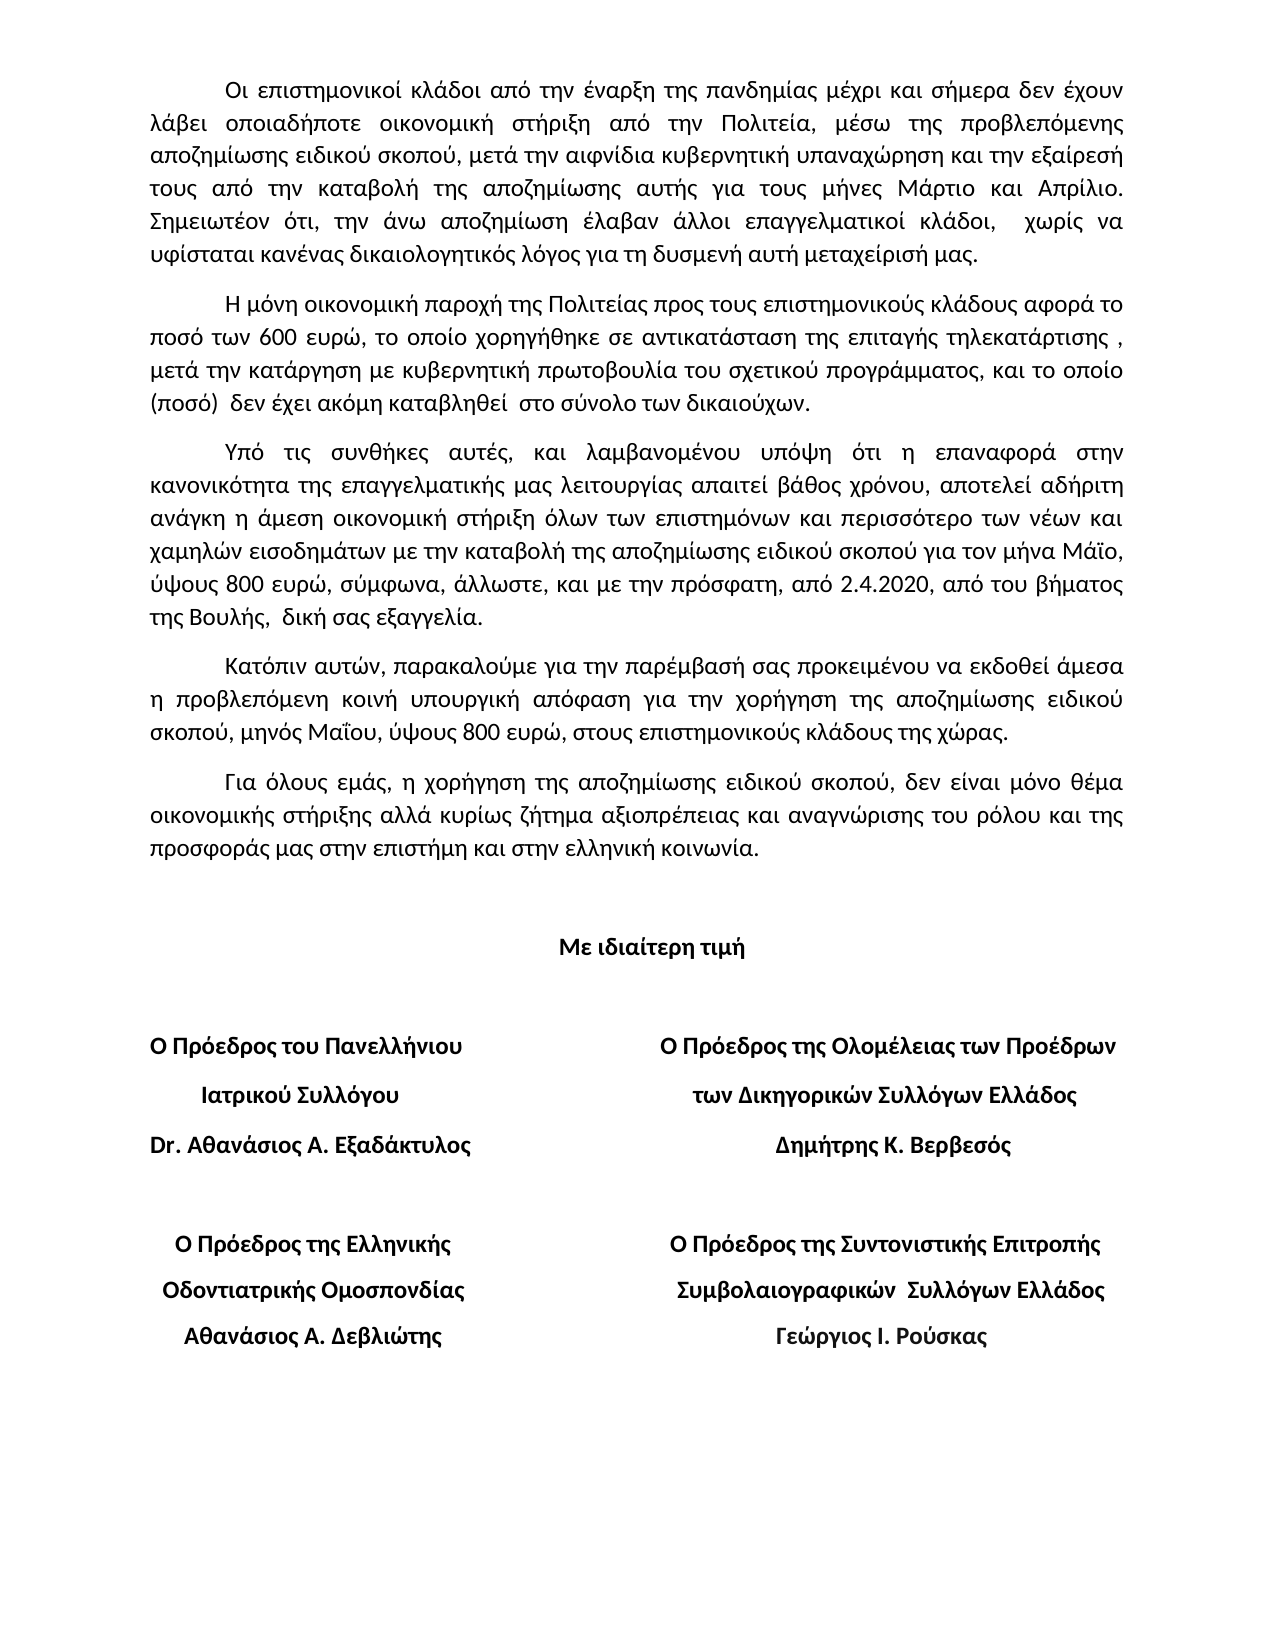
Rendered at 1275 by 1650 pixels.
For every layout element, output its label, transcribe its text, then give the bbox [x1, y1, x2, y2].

text Η μόνη οικονομική παροχή της Πολιτείας προς τους επιστημονικούς κλάδους αφορά το ποσό των 600 ευρώ, το οποίο χορηγήθηκε σε αντικατάσταση της επιταγής τηλεκατάρτισης , μετά την κατάργηση με κυβερνητική πρωτοβουλία του σχετικού προγράμματος, και το οποίο (ποσό) δεν έχει ακόμη καταβληθεί στο σύνολο των δικαιούχων. [150, 288, 1125, 417]
text Ο Πρόεδρος του Πανελλήνιου Ο Πρόεδρος της Ολομέλειας των Προέδρων [150, 1030, 1125, 1061]
subtitle Ο Πρόεδρος της Ελληνικής Ο Πρόεδρος της Συντονιστικής Επιτροπής [150, 1228, 1125, 1259]
text Για όλους εμάς, η χορήγηση της αποζημίωσης ειδικού σκοπού, δεν είναι μόνο θέμα οικονομικής στήριξης αλλά κυρίως ζήτημα αξιοπρέπειας και αναγνώρισης του ρόλου και της προσφοράς μας στην επιστήμη και στην ελληνική κοινωνία. [150, 766, 1125, 862]
text Με ιδιαίτερη τιμή [150, 931, 1125, 961]
text Κατόπιν αυτών, παρακαλούμε για την παρέμβασή σας προκειμένου να εκδοθεί άμεσα η προβλεπόμενη κοινή υπουργική απόφαση για την χορήγηση της αποζημίωσης ειδικού σκοπού, μηνός Μαΐου, ύψους 800 ευρώ, στους επιστημονικούς κλάδους της χώρας. [150, 651, 1125, 747]
text Αθανάσιος Α. Δεβλιώτης Γεώργιος Ι. Ρούσκας [150, 1320, 1125, 1350]
text Dr. Αθανάσιος Α. Εξαδάκτυλος Δημήτρης Κ. Βερβεσός [150, 1129, 1125, 1160]
text Οι επιστημονικοί κλάδοι από την έναρξη της πανδημίας μέχρι και σήμερα δεν έχουν λάβει οποιαδήποτε οικονομική στήριξη από την Πολιτεία, μέσω της προβλεπόμενης αποζημίωσης ειδικού σκοπού, μετά την αιφνίδια κυβερνητική υπαναχώρηση και την εξαίρεσή τους από την καταβολή της αποζημίωσης αυτής για τους μήνες Μάρτιο και Απρίλιο. Σημειωτέον ότι, την άνω αποζημίωση έλαβαν άλλοι επαγγελματικοί κλάδοι, χωρίς να υφίσταται κανένας δικαιολογητικός λόγος για τη δυσμενή αυτή μεταχείρισή μας. [150, 74, 1125, 269]
text Υπό τις συνθήκες αυτές, και λαμβανομένου υπόψη ότι η επαναφορά στην κανονικότητα της επαγγελματικής μας λειτουργίας απαιτεί βάθος χρόνου, αποτελεί αδήριτη ανάγκη η άμεση οικονομική στήριξη όλων των επιστημόνων και περισσότερο των νέων και χαμηλών εισοδημάτων με την καταβολή της αποζημίωσης ειδικού σκοπού για τον μήνα Μάϊο, ύψους 800 ευρώ, σύμφωνα, άλλωστε, και με την πρόσφατη, από 2.4.2020, από του βήματος της Βουλής, δική σας εξαγγελία. [150, 436, 1125, 631]
text Ιατρικού Συλλόγου των Δικηγορικών Συλλόγων Ελλάδος [150, 1080, 1125, 1110]
subtitle Οδοντιατρικής Ομοσπονδίας Συμβολαιογραφικών Συλλόγων Ελλάδος [150, 1274, 1125, 1305]
